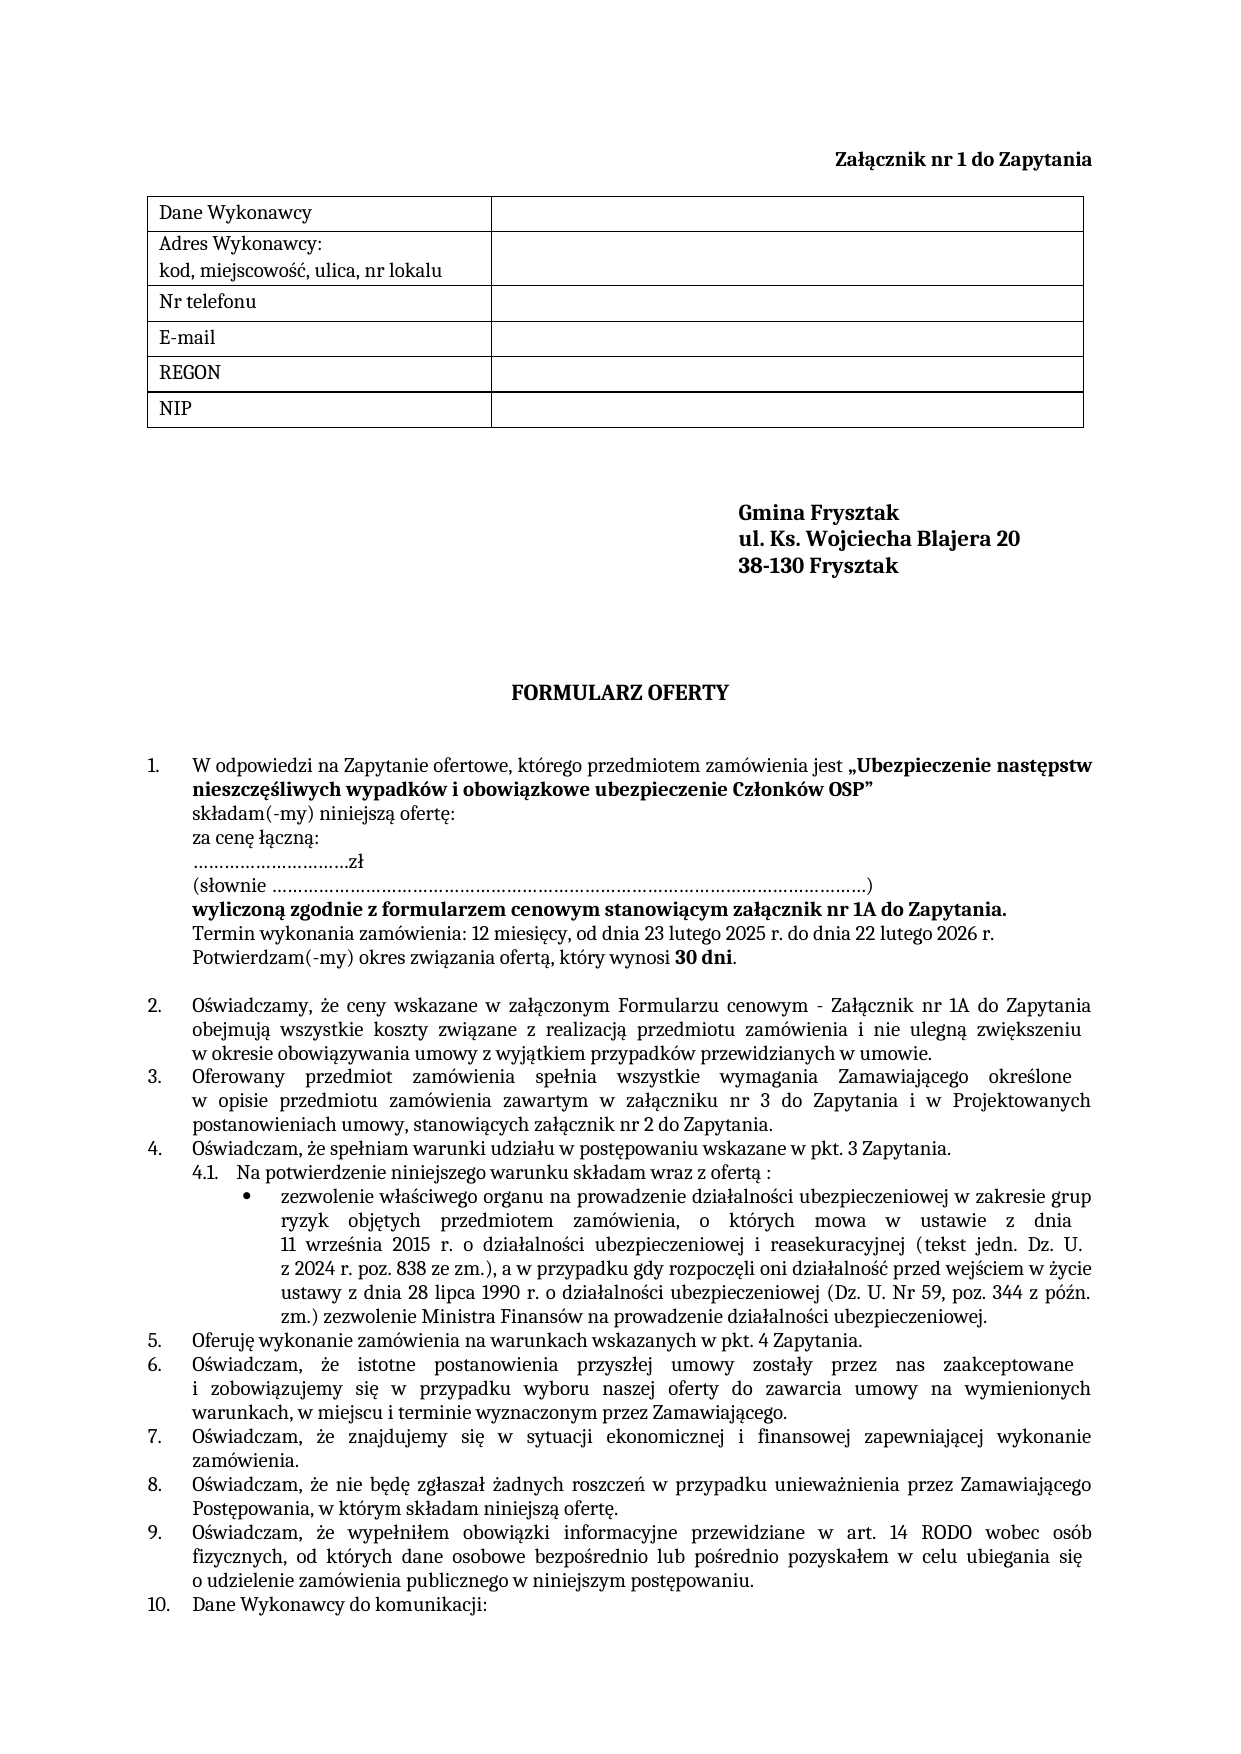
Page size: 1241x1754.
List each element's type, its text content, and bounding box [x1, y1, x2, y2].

list Potwierdzam(-my) okres związania ofertą, który wynosi 30 dni. [192, 945, 1093, 969]
list …………………………zł [192, 849, 1093, 873]
list za cenę łączną: [192, 826, 1093, 849]
text Gmina Frysztak [738, 500, 1093, 526]
list Oświadczam, że istotne postanowienia przyszłej umowy zostały przez nas zaakceptowane i zobowiązujemy się w przypadku wyboru naszej oferty do zawarcia umowy na wymienionych warunkach, w miejscu i terminie wyznaczonym przez Zamawiającego. [148, 1353, 1093, 1424]
table_cell E-mail [148, 322, 491, 356]
list Oświadczam, że nie będę zgłaszał żadnych roszczeń w przypadku unieważnienia przez Zamawiającego Postępowania, w którym składam niniejszą ofertę. [148, 1472, 1093, 1520]
table_cell Adres Wykonawcy: kod, miejscowość, ulica, nr lokalu [148, 232, 491, 285]
text Załącznik nr 1 do Zapytania [148, 148, 1093, 172]
table_header Dane Wykonawcy [148, 197, 491, 231]
list Oferuję wykonanie zamówienia na warunkach wskazanych w pkt. 4 Zapytania. [148, 1329, 1093, 1353]
list Oświadczam, że wypełniłem obowiązki informacyjne przewidziane w art. 14 RODO wobec osób fizycznych, od których dane osobowe bezpośrednio lub pośrednio pozyskałem w celu ubiegania się o udzielenie zamówienia publicznego w niniejszym postępowaniu. [148, 1520, 1093, 1592]
text 38-130 Frysztak [738, 552, 1093, 579]
list Oświadczam, że znajdujemy się w sytuacji ekonomicznej i finansowej zapewniającej wykonanie zamówienia. [148, 1424, 1093, 1472]
table_cell [492, 286, 1083, 321]
list Oświadczamy, że ceny wskazane w załączonym Formularzu cenowym - Załącznik nr 1A do Zapytania obejmują wszystkie koszty związane z realizacją przedmiotu zamówienia i nie ulegną zwiększeniu w okresie obowiązywania umowy z wyjątkiem przypadków przewidzianych w umowie. [148, 993, 1093, 1065]
table_cell NIP [148, 393, 491, 427]
list Oferowany przedmiot zamówienia spełnia wszystkie wymagania Zamawiającego określone w opisie przedmiotu zamówienia zawartym w załączniku nr 3 do Zapytania i w Projektowanych postanowieniach umowy, stanowiących załącznik nr 2 do Zapytania. [148, 1065, 1093, 1137]
table_header [492, 197, 1083, 231]
table_cell [492, 322, 1083, 356]
text FORMULARZ OFERTY [148, 679, 1093, 706]
table_cell REGON [148, 357, 491, 391]
list wyliczoną zgodnie z formularzem cenowym stanowiącym załącznik nr 1A do Zapytania. [192, 897, 1093, 921]
list W odpowiedzi na Zapytanie ofertowe, którego przedmiotem zamówienia jest „Ubezpieczenie następstw nieszczęśliwych wypadków i obowiązkowe ubezpieczenie Członków OSP” [148, 754, 1093, 802]
list Termin wykonania zamówienia: 12 miesięcy, od dnia 23 lutego 2025 r. do dnia 22 lutego 2026 r. [192, 921, 1093, 945]
table_cell [492, 393, 1083, 427]
table_cell [492, 357, 1083, 391]
list Na potwierdzenie niniejszego warunku składam wraz z ofertą : [192, 1161, 1093, 1185]
table_cell [492, 232, 1083, 285]
list Oświadczam, że spełniam warunki udziału w postępowaniu wskazane w pkt. 3 Zapytania. [148, 1137, 1093, 1161]
text ul. Ks. Wojciecha Blajera 20 [738, 526, 1093, 552]
list składam(-my) niniejszą ofertę: [192, 802, 1093, 826]
list Dane Wykonawcy do komunikacji: [148, 1592, 1093, 1616]
list zezwolenie właściwego organu na prowadzenie działalności ubezpieczeniowej w zakresie grup ryzyk objętych przedmiotem zamówienia, o których mowa w ustawie z dnia 11 września 2015 r. o działalności ubezpieczeniowej i reasekuracyjnej (tekst jedn. Dz. U. z 2024 r. poz. 838 ze zm.), a w przypadku gdy rozpoczęli oni działalność przed wejściem w życie ustawy z dnia 28 lipca 1990 r. o działalności ubezpieczeniowej (Dz. U. Nr 59, poz. 344 z późn. zm.) zezwolenie Ministra Finansów na prowadzenie działalności ubezpieczeniowej. [243, 1185, 1093, 1329]
table_cell Nr telefonu [148, 286, 491, 321]
list (słownie ……………………………………………………………………………………………………) [192, 873, 1093, 897]
